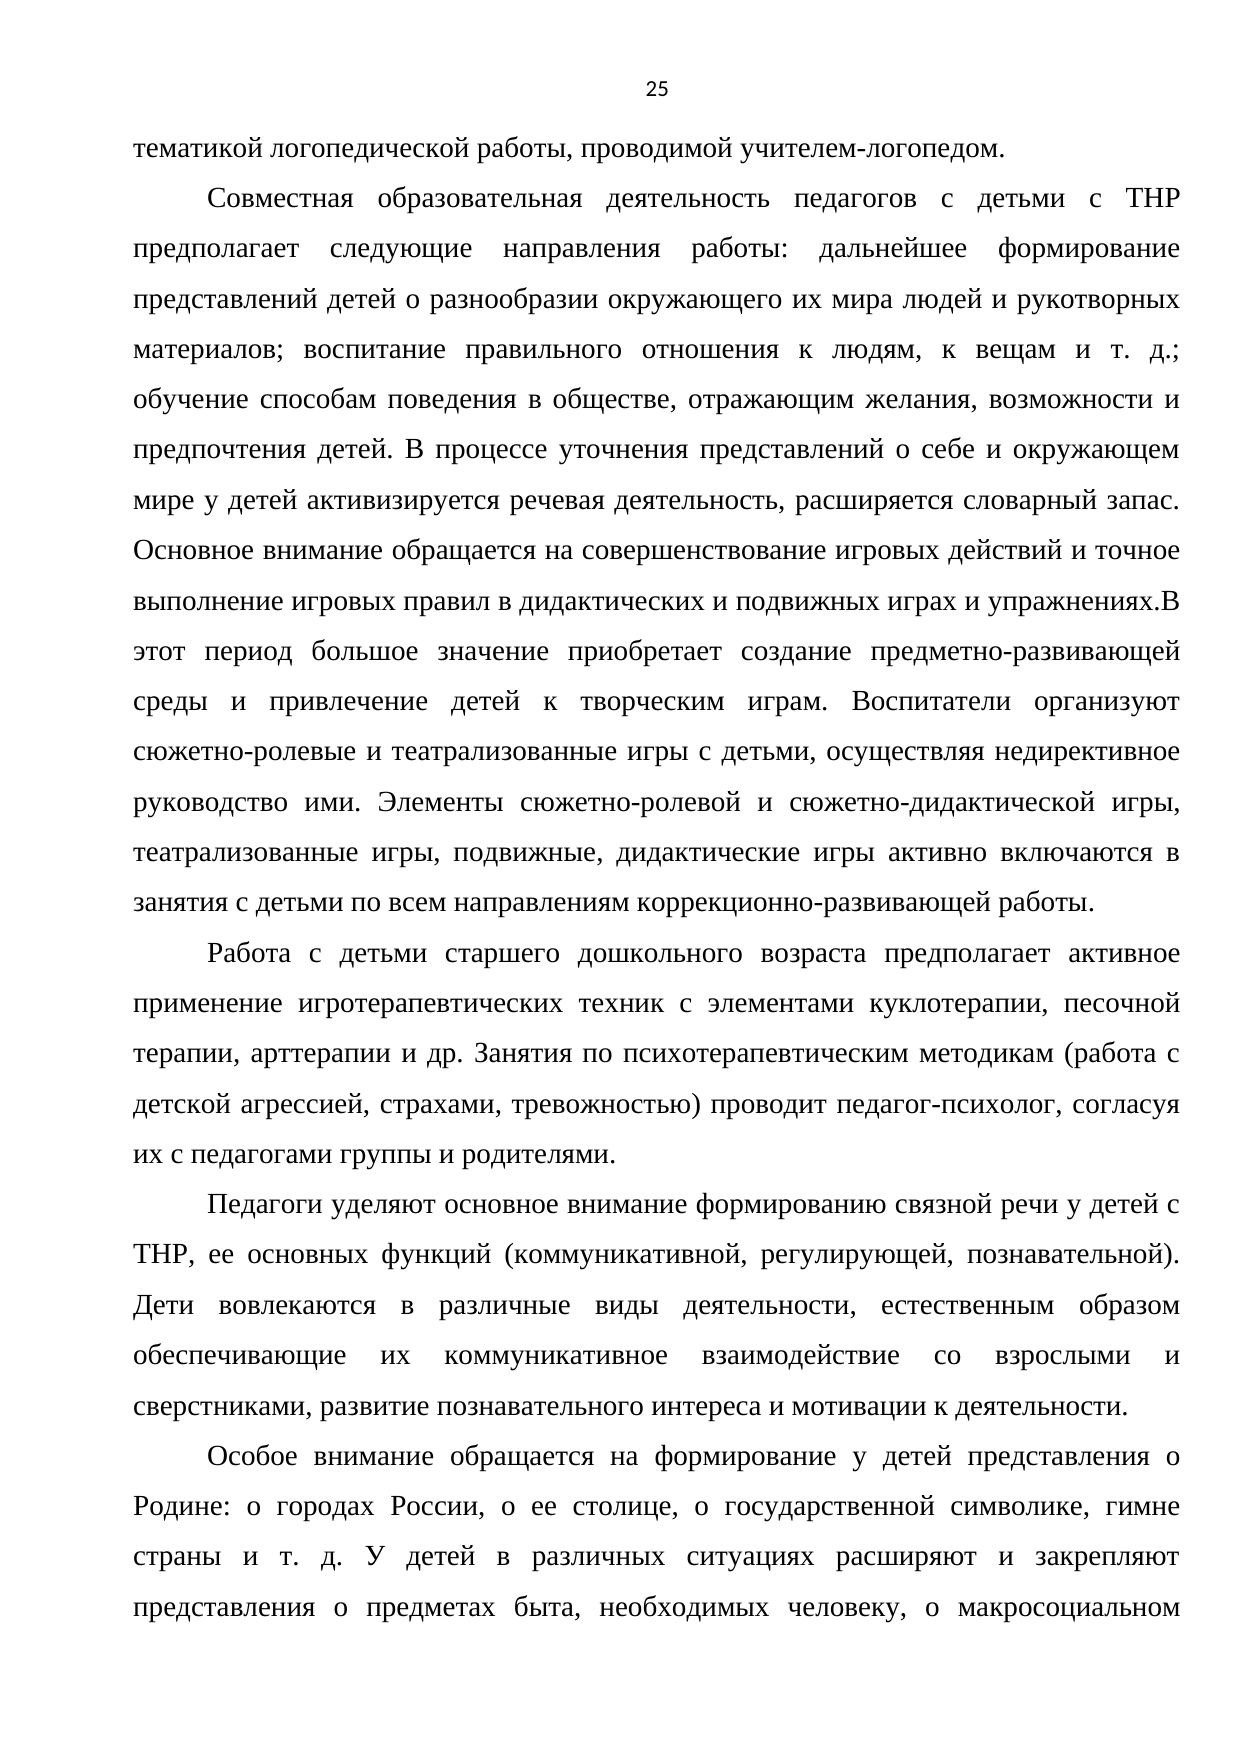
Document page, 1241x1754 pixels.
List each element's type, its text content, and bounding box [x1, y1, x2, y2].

text Работа с детьми старшего дошкольного возраста предполагает активное применение игротерапевтических техник с элементами куклотерапии, песочной терапии, арттерапии и др. Занятия по психотерапевтическим методикам (работа с детской агрессией, страхами, тревожностью) проводит педагог-психолог, согласуя их с педагогами группы и родителями. [133, 935, 1181, 1169]
text Педагоги уделяют основное внимание формированию связной речи у детей с ТНР, ее основных функций (коммуникативной, регулирующей, познавательной). Дети вовлекаются в различные виды деятельности, естественным образом обеспечивающие их коммуникативное взаимодействие со взрослыми и сверстниками, развитие познавательного интереса и мотивации к деятельности. [133, 1186, 1181, 1421]
text Совместная образовательная деятельность педагогов с детьми с ТНР предполагает следующие направления работы: дальнейшее формирование представлений детей о разнообразии окружающего их мира людей и рукотворных материалов; воспитание правильного отношения к людям, к вещам и т. д.; обучение способам поведения в обществе, отражающим желания, возможности и предпочтения детей. В процессе уточнения представлений о себе и окружающем мире у детей активизируется речевая деятельность, расширяется словарный запас. Основное внимание обращается на совершенствование игровых действий и точное выполнение игровых правил в дидактических и подвижных играх и упражнениях.В этот период большое значение приобретает создание предметно-развивающей среды и привлечение детей к творческим играм. Воспитатели организуют сюжетно-ролевые и театрализованные игры с детьми, осуществляя недирективное руководство ими. Элементы сюжетно-ролевой и сюжетно-дидактической игры, театрализованные игры, подвижные, дидактические игры активно включаются в занятия с детьми по всем направлениям коррекционно-развивающей работы. [133, 180, 1181, 918]
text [133, 1438, 1181, 1622]
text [133, 130, 1181, 163]
